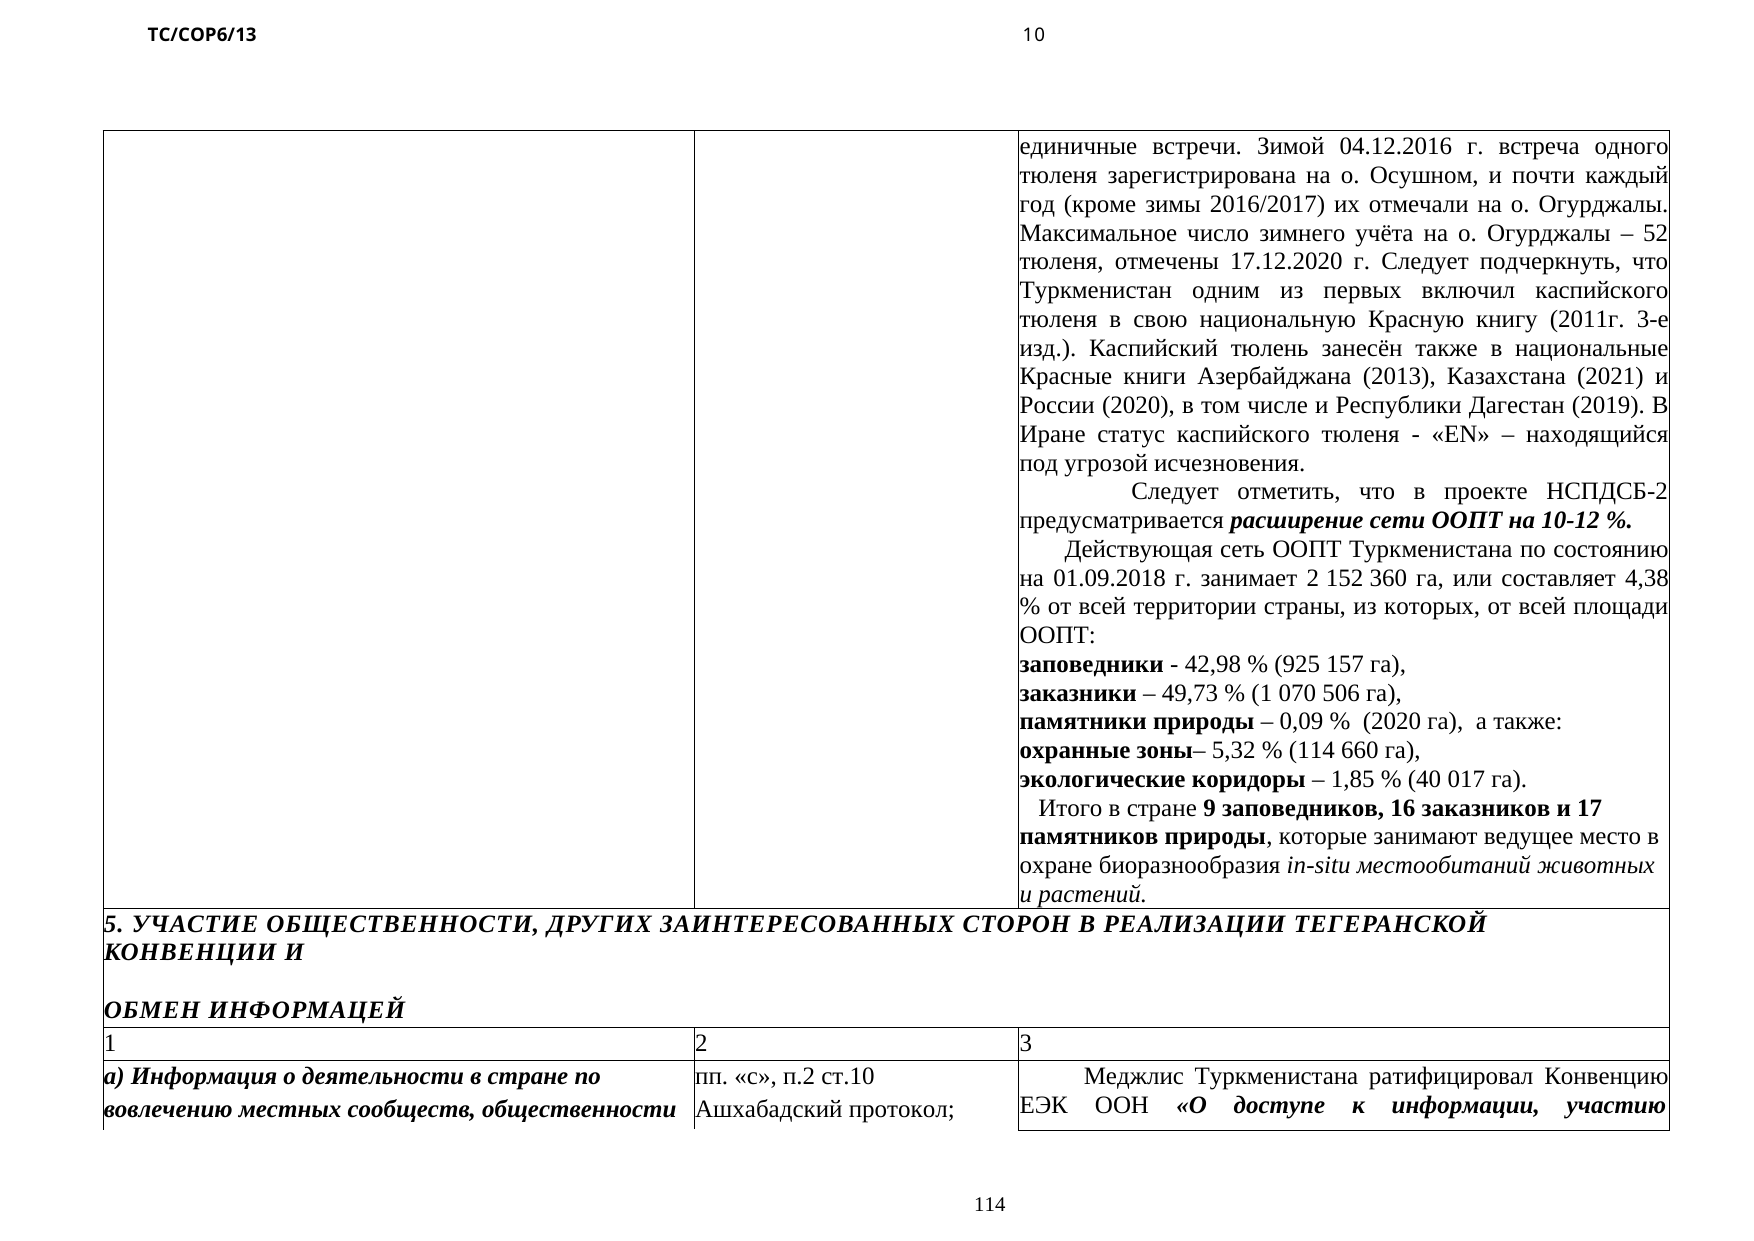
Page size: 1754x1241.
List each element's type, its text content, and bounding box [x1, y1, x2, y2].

table_cell 2 [695, 1028, 1018, 1060]
table_cell 5. УЧАСТИЕ ОБЩЕСТВЕННОСТИ, ДРУГИХ ЗАИНТЕРЕСОВАННЫХ СТОРОН В РЕАЛИЗАЦИИ ТЕГЕРАНСКОЙ КОНВЕНЦИИ И ОБМЕН ИНФОРМАЦЕЙ [104, 909, 1669, 1027]
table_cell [104, 1061, 694, 1130]
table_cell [695, 131, 1018, 908]
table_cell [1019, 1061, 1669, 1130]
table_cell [1019, 131, 1669, 908]
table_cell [695, 1061, 1018, 1130]
table_cell 1 [104, 1028, 694, 1060]
table_cell 3 [1019, 1028, 1669, 1060]
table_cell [104, 131, 694, 908]
